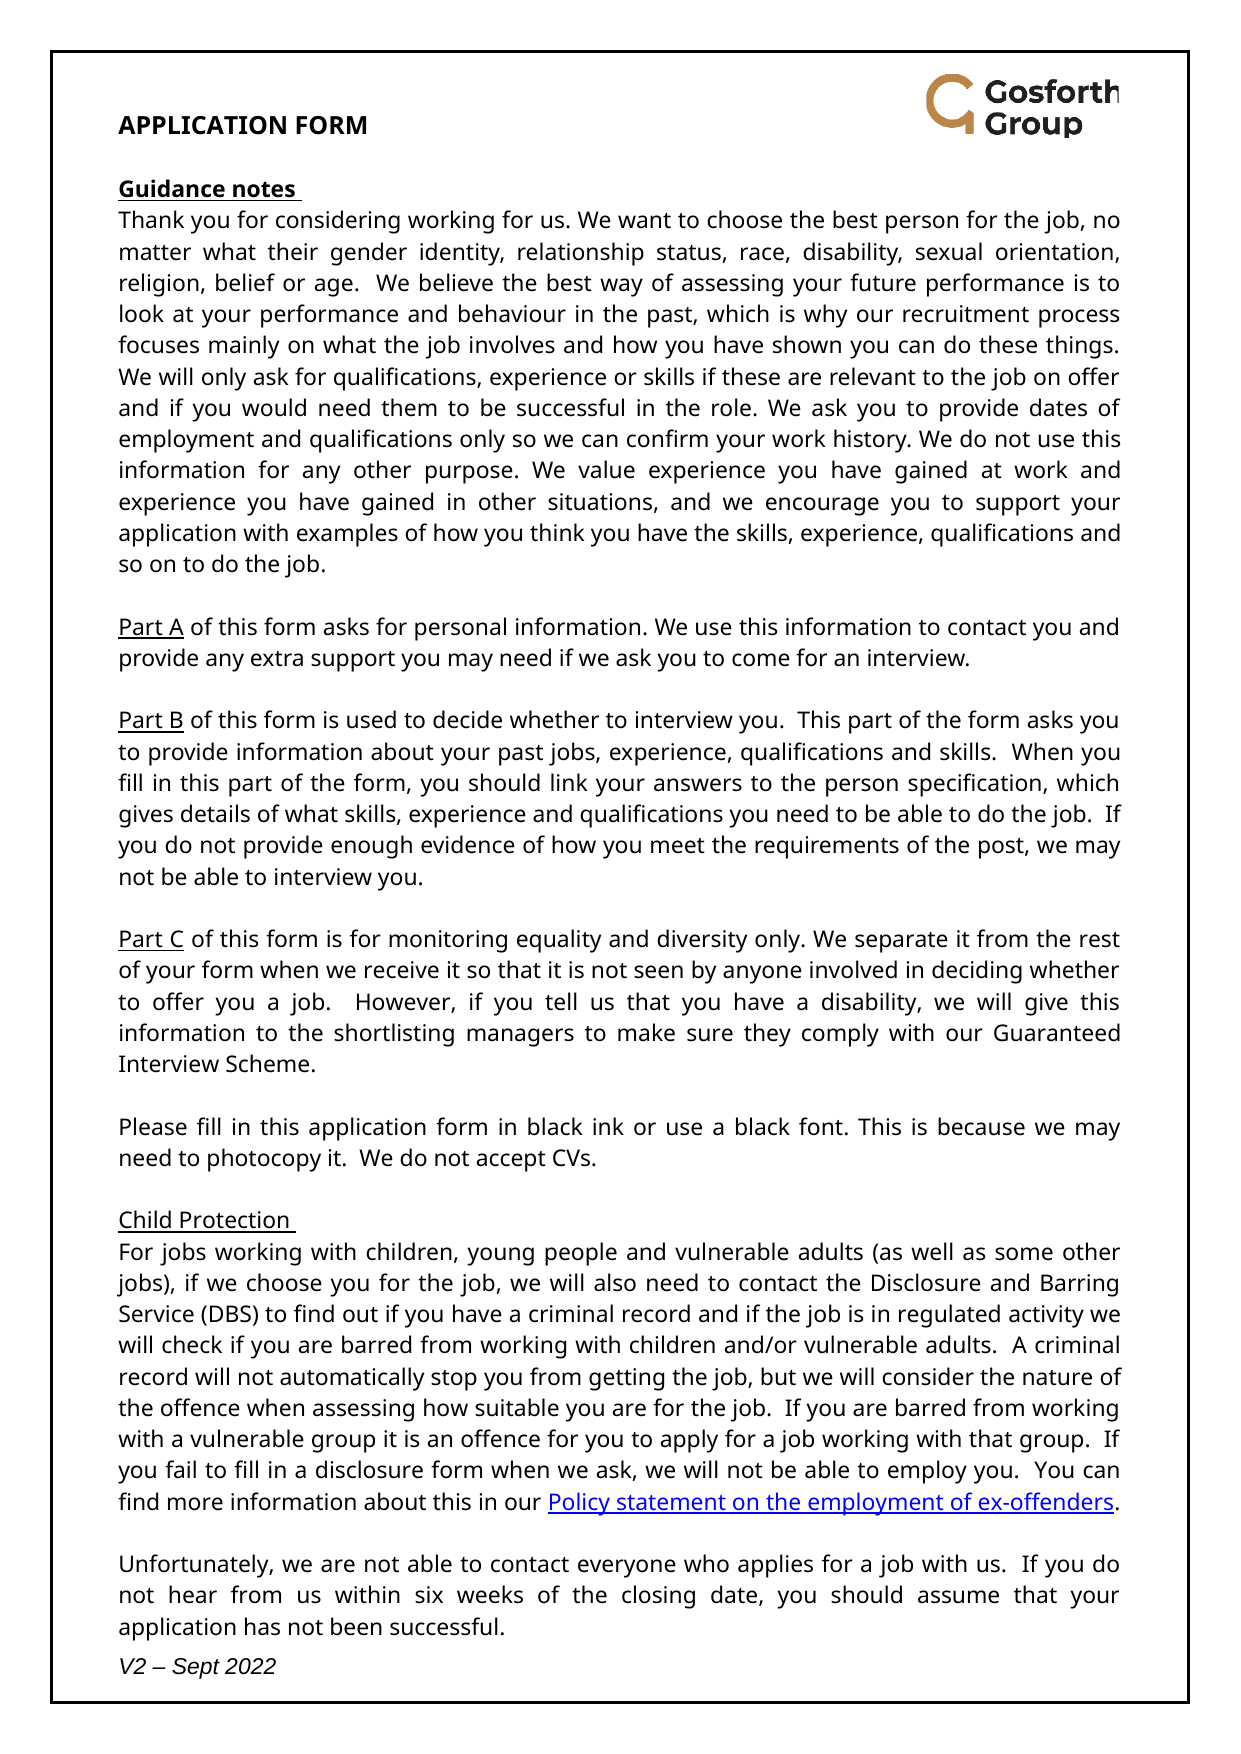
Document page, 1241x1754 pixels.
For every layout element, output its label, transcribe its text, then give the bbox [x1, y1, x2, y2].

picture [925, 74, 1119, 137]
subtitle Thank you for considering working for us. We want to choose the best person for the job, no matter what their gender identity, relationship status, race, disability, sexual orientation, religion, belief or age. We believe the best way of assessing your future performance is to look at your performance and behaviour in the past, which is why our recruitment process focuses mainly on what the job involves and how you have shown you can do these things. We will only ask for qualifications, experience or skills if these are relevant to the job on offer and if you would need them to be successful in the role. We ask you to provide dates of employment and qualifications only so we can confirm your work history. We do not use this information for any other purpose. We value experience you have gained at work and experience you have gained in other situations, and we encourage you to support your application with examples of how you think you have the skills, experience, qualifications and so on to do the job. [118, 204, 1122, 579]
text Child Protection [118, 1204, 1122, 1236]
subtitle Guidance notes [118, 173, 1122, 204]
subtitle Part B of this form is used to decide whether to interview you. This part of the form asks you to provide information about your past jobs, experience, qualifications and skills. When you fill in this part of the form, you should link your answers to the person specification, which gives details of what skills, experience and qualifications you need to be able to do the job. If you do not provide enough evidence of how you meet the requirements of the post, we may not be able to interview you. [118, 704, 1122, 892]
subtitle Part A of this form asks for personal information. We use this information to contact you and provide any extra support you may need if we ask you to come for an interview. [118, 611, 1122, 673]
text Please fill in this application form in black ink or use a black font. This is because we may need to photocopy it. We do not accept CVs. [118, 1111, 1122, 1173]
text For jobs working with children, young people and vulnerable adults (as well as some other jobs), if we choose you for the job, we will also need to contact the Disclosure and Barring Service (DBS) to find out if you have a criminal record and if the job is in regulated activity we will check if you are barred from working with children and/or vulnerable adults. A criminal record will not automatically stop you from getting the job, but we will consider the nature of the offence when assessing how suitable you are for the job. If you are barred from working with a vulnerable group it is an offence for you to apply for a job working with that group. If you fail to fill in a disclosure form when we ask, we will not be able to employ you. You can find more information about this in our Policy statement on the employment of ex-offenders. [118, 1236, 1122, 1517]
text APPLICATION FORM [118, 108, 1122, 142]
text Unfortunately, we are not able to contact everyone who applies for a job with us. If you do not hear from us within six weeks of the closing date, you should assume that your application has not been successful. [118, 1548, 1122, 1642]
text Part C of this form is for monitoring equality and diversity only. We separate it from the rest of your form when we receive it so that it is not seen by anyone involved in deciding whether to offer you a job. However, if you tell us that you have a disability, we will give this information to the shortlisting managers to make sure they comply with our Guaranteed Interview Scheme. [118, 923, 1122, 1079]
